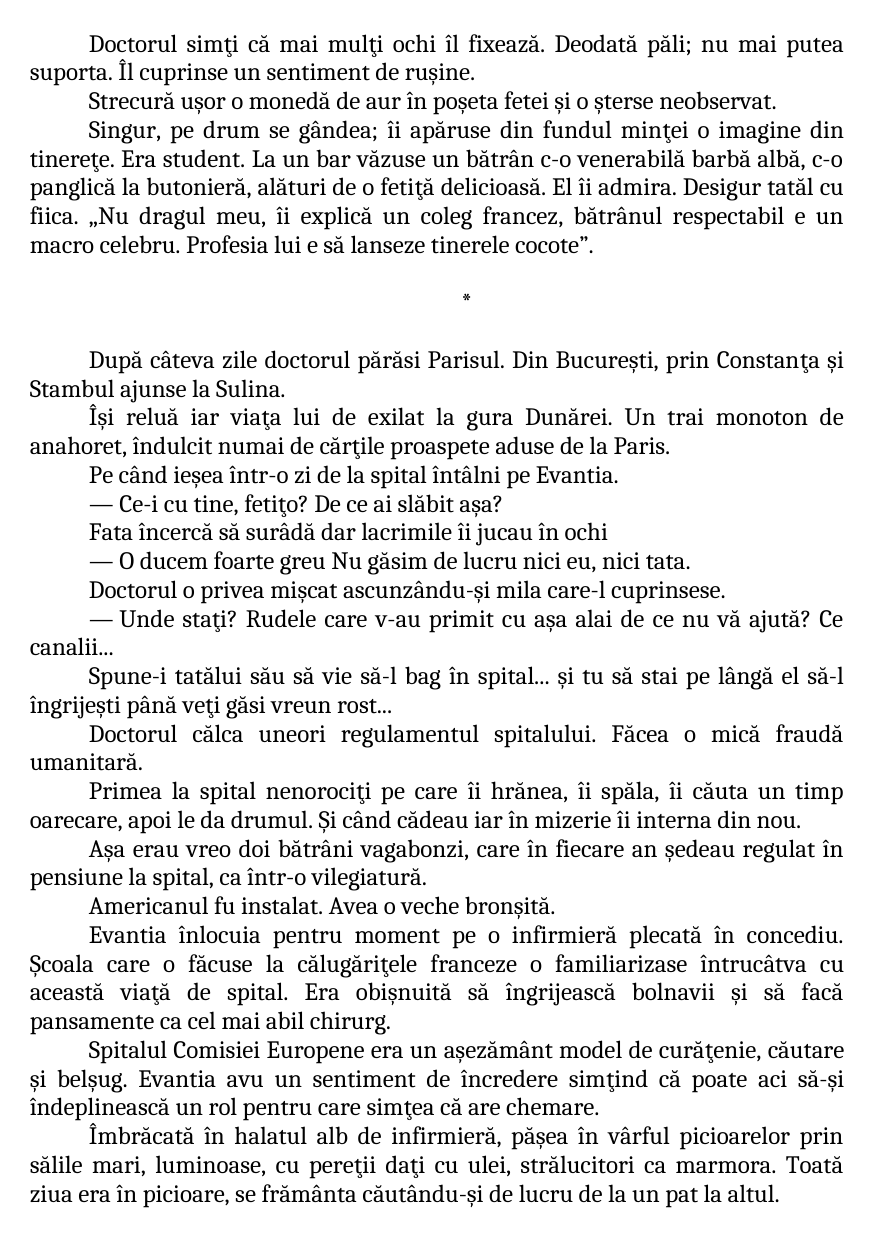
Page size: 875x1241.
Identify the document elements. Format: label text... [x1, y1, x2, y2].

text — Ce-i cu tine, fetiţo? De ce ai slăbit aşa? [29, 489, 844, 518]
text Îşi reluă iar viaţa lui de exilat la gura Dunărei. Un trai monoton de anahoret, îndulcit numai de cărţile proaspete aduse de la Paris. [29, 403, 844, 461]
text * [29, 288, 844, 317]
text Pe când ieşea într-o zi de la spital întâlni pe Evantia. [29, 461, 844, 489]
text Îmbrăcată în halatul alb de infirmieră, păşea în vârful picioarelor prin sălile mari, luminoase, cu pereţii daţi cu ulei, strălucitori ca marmora. Toată ziua era în picioare, se frământa căutându-şi de lucru de la un pat la altul. [29, 1122, 844, 1208]
text Strecură uşor o monedă de aur în poşeta fetei şi o şterse neobservat. [29, 87, 844, 116]
text Evantia înlocuia pentru moment pe o infirmieră plecată în concediu. Şcoala care o făcuse la călugăriţele franceze o familiarizase întrucâtva cu această viaţă de spital. Era obişnuită să îngrijească bolnavii şi să facă pansamente ca cel mai abil chirurg. [29, 921, 844, 1036]
text — Unde staţi? Rudele care v-au primit cu aşa alai de ce nu vă ajută? Ce canalii... [29, 604, 844, 662]
text Doctorul o privea mişcat ascunzându-şi mila care-l cuprinsese. [29, 576, 844, 604]
text Spune-i tatălui său să vie să-l bag în spital... şi tu să stai pe lângă el să-l îngrijeşti până veţi găsi vreun rost... [29, 662, 844, 719]
text — O ducem foarte greu Nu găsim de lucru nici eu, nici tata. [29, 547, 844, 576]
text După câteva zile doctorul părăsi Parisul. Din Bucureşti, prin Constanţa şi Stambul ajunse la Sulina. [29, 346, 844, 403]
text Americanul fu instalat. Avea o veche bronşită. [29, 892, 844, 921]
text Aşa erau vreo doi bătrâni vagabonzi, care în fiecare an şedeau regulat în pensiune la spital, ca într-o vilegiatură. [29, 834, 844, 892]
text Doctorul călca uneori regulamentul spitalului. Făcea o mică fraudă umanitară. [29, 719, 844, 777]
text Primea la spital nenorociţi pe care îi hrănea, îi spăla, îi căuta un timp oarecare, apoi le da drumul. Şi când cădeau iar în mizerie îi interna din nou. [29, 777, 844, 834]
text Fata încercă să surâdă dar lacrimile îi jucau în ochi [29, 518, 844, 547]
text Singur, pe drum se gândea; îi apăruse din fundul minţei o imagine din tinereţe. Era student. La un bar văzuse un bătrân c-o venerabilă barbă albă, c-o panglică la butonieră, alături de o fetiţă delicioasă. El îi admira. Desigur tatăl cu fiica. „Nu dragul meu, îi explică un coleg francez, bătrânul respectabil e un macro celebru. Profesia lui e să lanseze tinerele cocote”. [29, 116, 844, 259]
text Spitalul Comisiei Europene era un aşezământ model de curăţenie, căutare şi belşug. Evantia avu un sentiment de încredere simţind că poate aci să-şi îndeplinească un rol pentru care simţea că are chemare. [29, 1036, 844, 1122]
text Doctorul simţi că mai mulţi ochi îl fixează. Deodată păli; nu mai putea suporta. Îl cuprinse un sentiment de ruşine. [29, 29, 844, 87]
